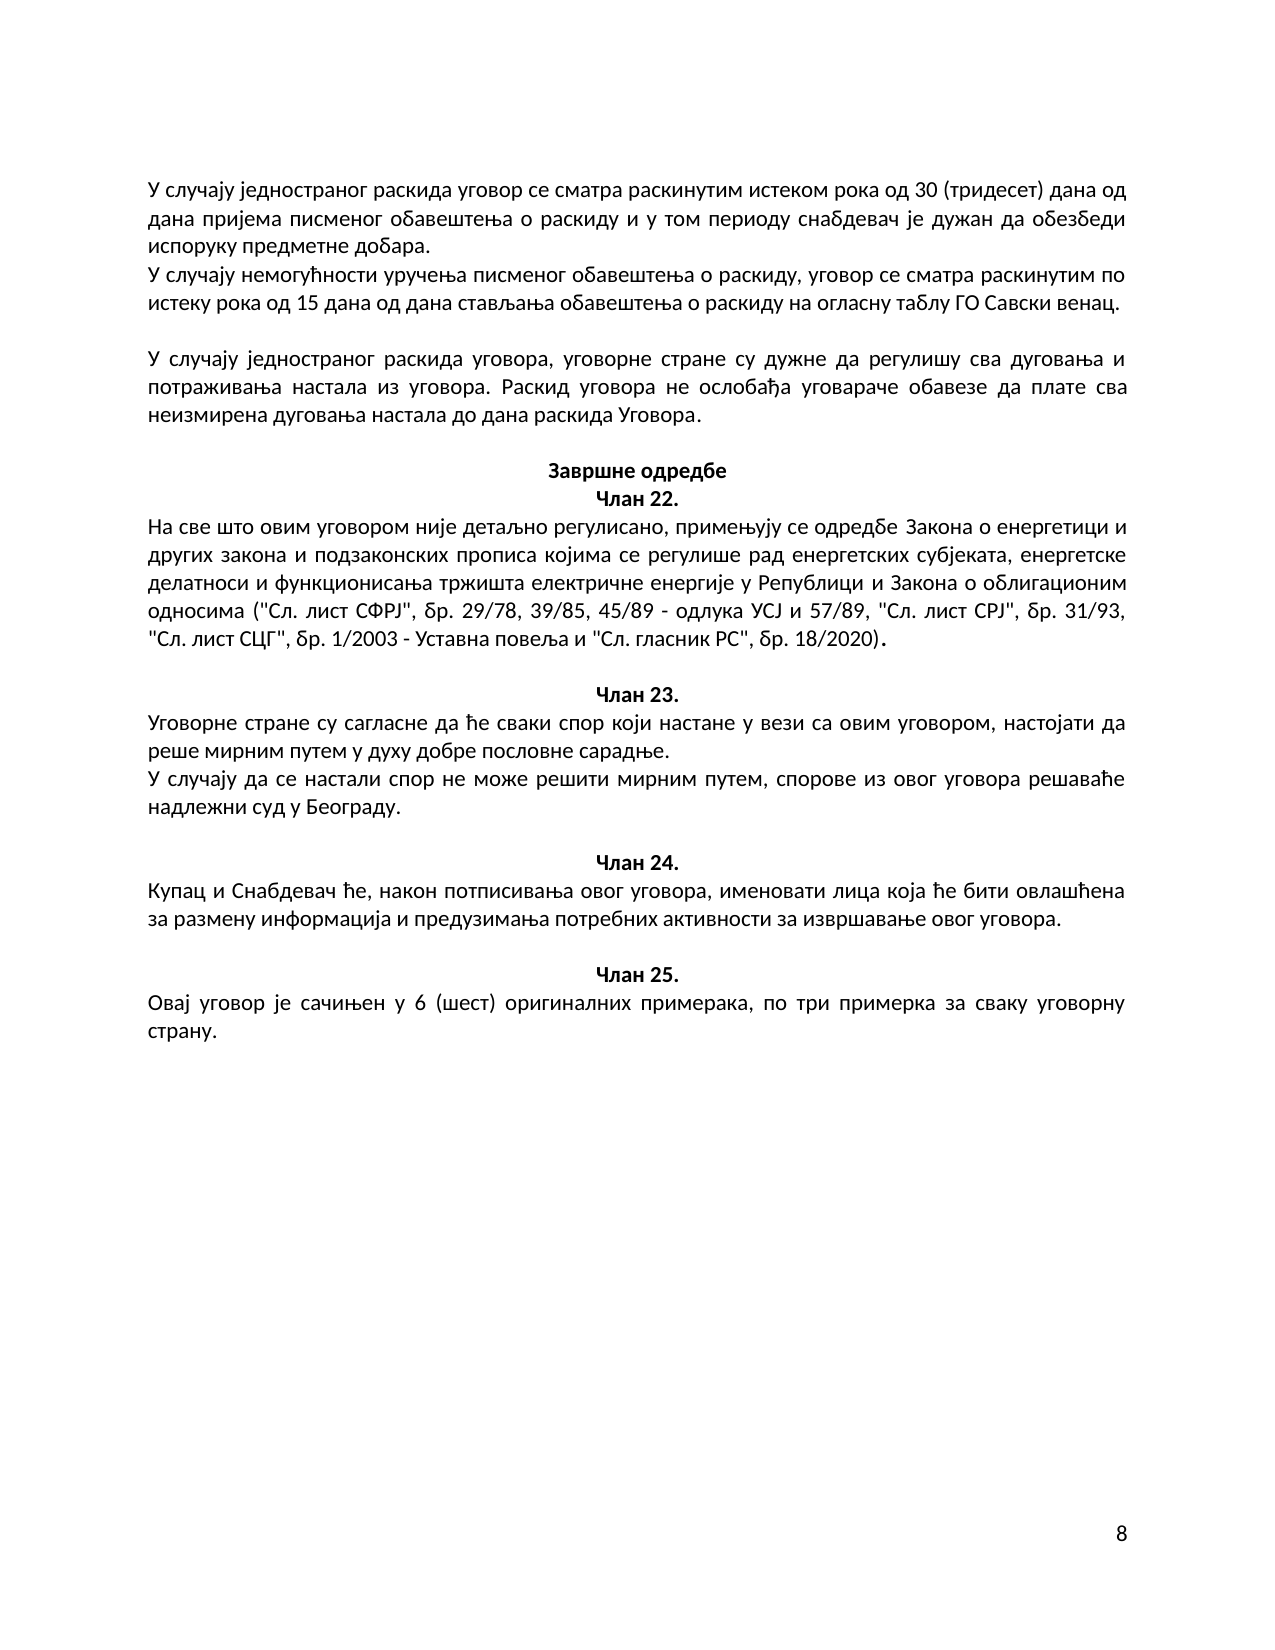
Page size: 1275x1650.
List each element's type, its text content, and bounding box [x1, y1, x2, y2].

text Члан 23. [148, 680, 1127, 708]
text Завршне одредбе [148, 456, 1127, 484]
text На све што овим уговором није детаљно регулисано, примењују се одредбе Закона о енергетици и других закона и подзаконских прописа којима се регулише рад енергетских субјеката, енергетске делатноси и функционисања тржишта електричне енергије у Републици и Закона о облигационим односима ("Сл. лист СФРЈ", бр. 29/78, 39/85, 45/89 - одлука УСЈ и 57/89, "Сл. лист СРЈ", бр. 31/93, "Сл. лист СЦГ", бр. 1/2003 - Уставна повеља и "Сл. гласник РС", бр. 18/2020). [148, 512, 1127, 652]
text Купац и Снабдевач ће, након потписивања овог уговора, именовати лица која ће бити овлашћена за размену информација и предузимања потребних активности за извршавање овог уговора. [148, 876, 1127, 932]
text У случају немогућности уручења писменог обавештења о раскиду, уговор се сматра раскинутим по истеку рока од 15 дана од дана стављања обавештења о раскиду на огласну таблу ГО Савски венац. [148, 260, 1127, 316]
text Члан 22. [148, 484, 1127, 512]
text Уговорне стране су сагласне да ће сваки спор који настане у вези са овим уговором, настојати да реше мирним путем у духу добре пословне сарадње. [148, 708, 1127, 764]
text Овај уговор је сачињен у 6 (шест) оригиналних примерака, по три примерка за сваку уговорну страну. [148, 988, 1127, 1044]
text У случају једностраног раскида уговор се сматра раскинутим истеком рока од 30 (тридесет) дана од дана пријема писменог обавештења о раскиду и у том периоду снабдевач је дужан да обезбеди испоруку предметне добара. [148, 176, 1127, 260]
text Члан 25. [148, 960, 1127, 988]
text У случају да се настали спор не може решити мирним путем, спорове из овог уговора решаваће надлежни суд у Београду. [148, 764, 1127, 820]
text У случају једностраног раскида уговора, уговорне стране су дужне да регулишу сва дуговања и потраживања настала из уговора. Раскид уговора не ослобађа уговараче обавезе да плате сва неизмирена дуговања настала до дана раскида Уговора. [148, 344, 1127, 428]
text Члан 24. [148, 848, 1127, 876]
